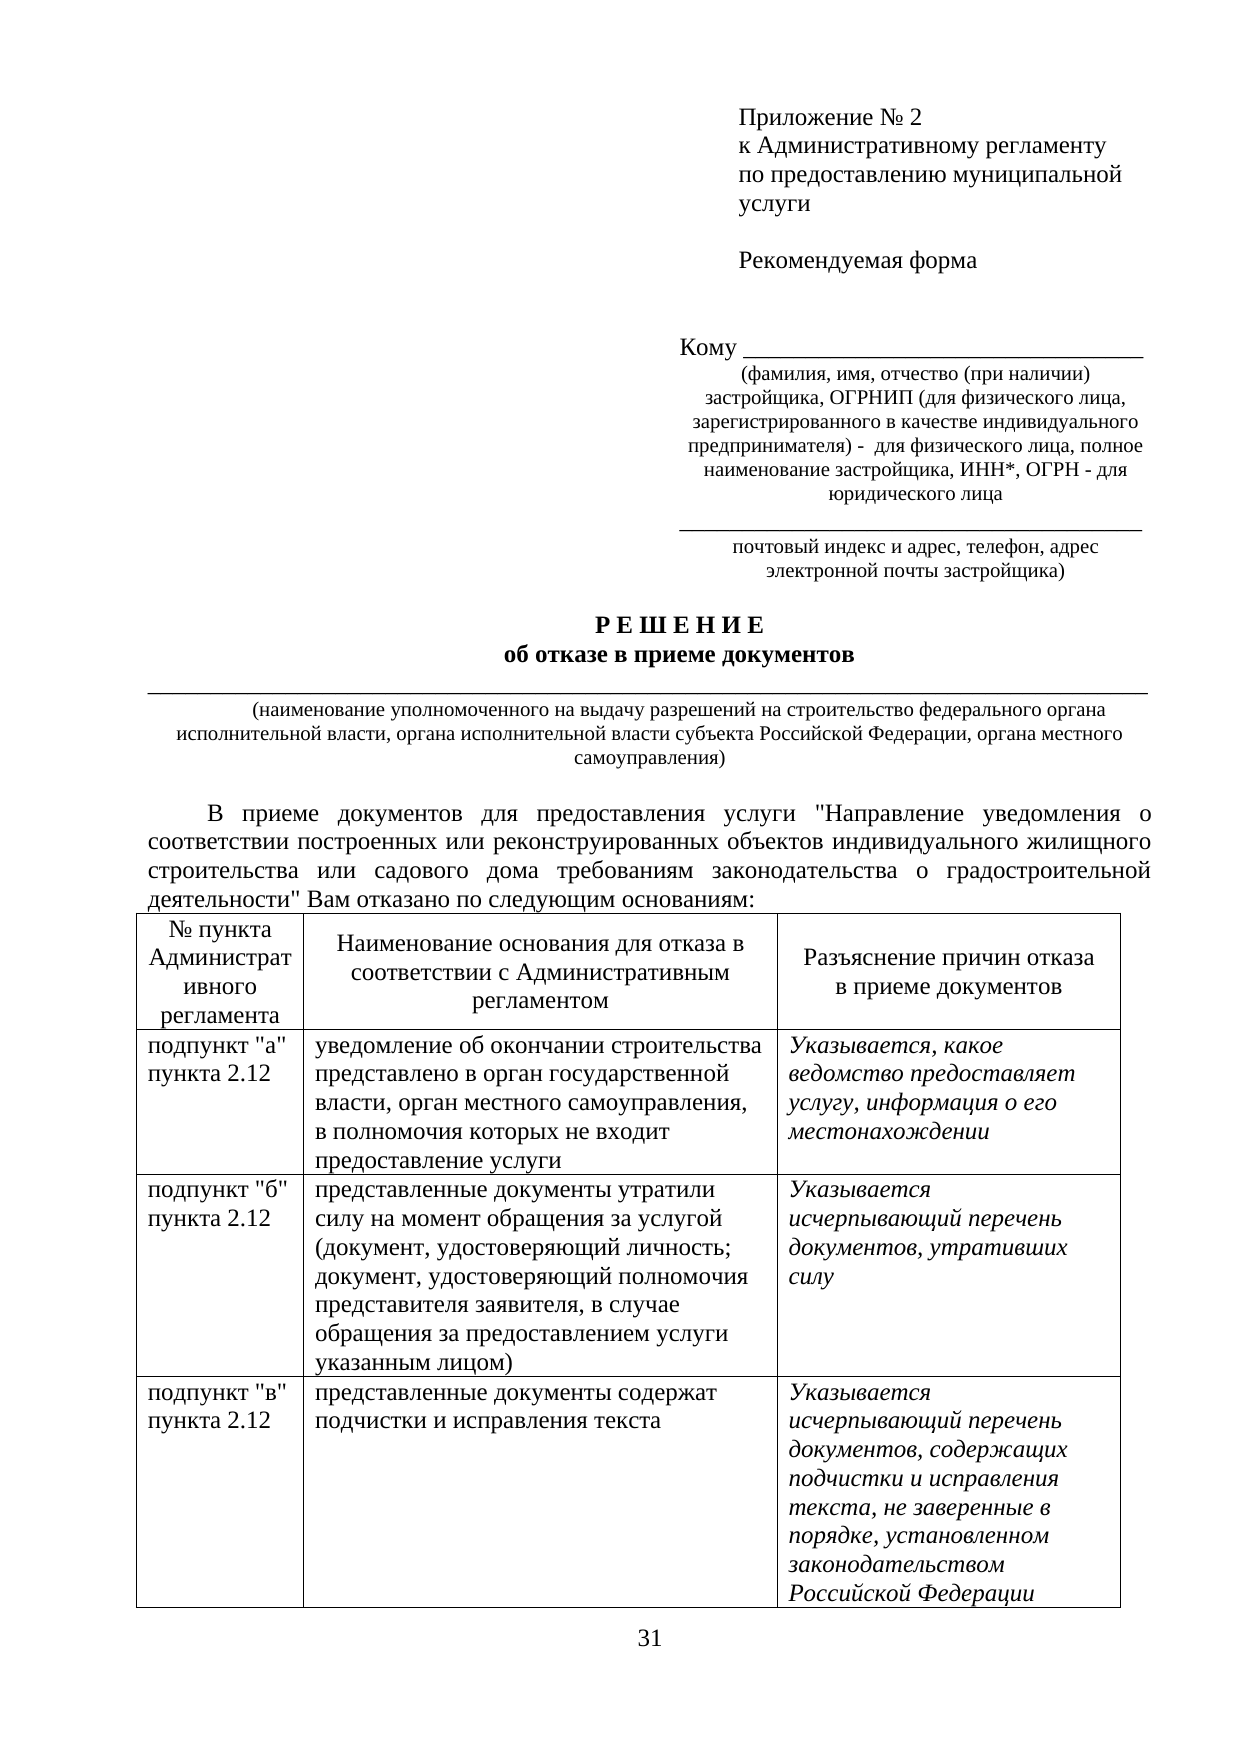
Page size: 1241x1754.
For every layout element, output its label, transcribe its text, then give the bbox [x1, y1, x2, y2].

text Рекомендуемая форма [738, 246, 1152, 274]
text Приложение № 2 [738, 102, 1152, 131]
table_cell уведомление об окончании строительства представлено в орган государственной власти, орган местного самоуправления, в полномочия которых не входит предоставление услуги [304, 1030, 777, 1173]
table_cell подпункт "б" пункта 2.12 [137, 1175, 303, 1376]
text (фамилия, имя, отчество (при наличии) застройщика, ОГРНИП (для физического лица, зарегистрированного в качестве индивидуального предпринимателя) - для физического лица, полное наименование застройщика, ИНН*, ОГРН - для юридического лица [679, 361, 1152, 505]
table_cell подпункт "а" пункта 2.12 [137, 1030, 303, 1173]
table_header Наименование основания для отказа в соответствии с Административным регламентом [304, 914, 777, 1029]
text Р Е Ш Е Н И Е [148, 611, 1152, 639]
text к Административному регламенту [738, 131, 1152, 159]
table_cell подпункт "в" пункта 2.12 [137, 1377, 303, 1607]
table_header № пункта Административного регламента [137, 914, 303, 1029]
table_cell представленные документы утратили силу на момент обращения за услугой (документ, удостоверяющий личность; документ, удостоверяющий полномочия представителя заявителя, в случае обращения за предоставлением услуги указанным лицом) [304, 1175, 777, 1376]
text об отказе в приеме документов [148, 639, 1152, 668]
text В приеме документов для предоставления услуги "Направление уведомления о соответствии построенных или реконструированных объектов индивидуального жилищного строительства или садового дома требованиям законодательства о градостроительной деятельности" Вам отказано по следующим основаниям: [148, 798, 1152, 913]
table_cell представленные документы содержат подчистки и исправления текста [304, 1377, 777, 1607]
table_cell Указывается исчерпывающий перечень документов, содержащих подчистки и исправления текста, не заверенные в порядке, установленном законодательством Российской Федерации [778, 1377, 1120, 1607]
table_cell Указывается, какое ведомство предоставляет услугу, информация о его местонахождении [778, 1030, 1120, 1173]
text по предоставлению муниципальной услуги [738, 159, 1152, 217]
text _____________________________________ [679, 505, 1152, 534]
text (наименование уполномоченного на выдачу разрешений на строительство федерального органа исполнительной власти, органа исполнительной власти субъекта Российской Федерации, органа местного самоуправления) [148, 697, 1152, 769]
text почтовый индекс и адрес, телефон, адрес электронной почты застройщика) [679, 534, 1152, 582]
text ________________________________________________________________________________ [148, 668, 1152, 697]
text Кому ________________________________ [679, 332, 1152, 361]
table_cell Указывается исчерпывающий перечень документов, утративших силу [778, 1175, 1120, 1376]
table_header Разъяснение причин отказа в приеме документов [778, 914, 1120, 1029]
